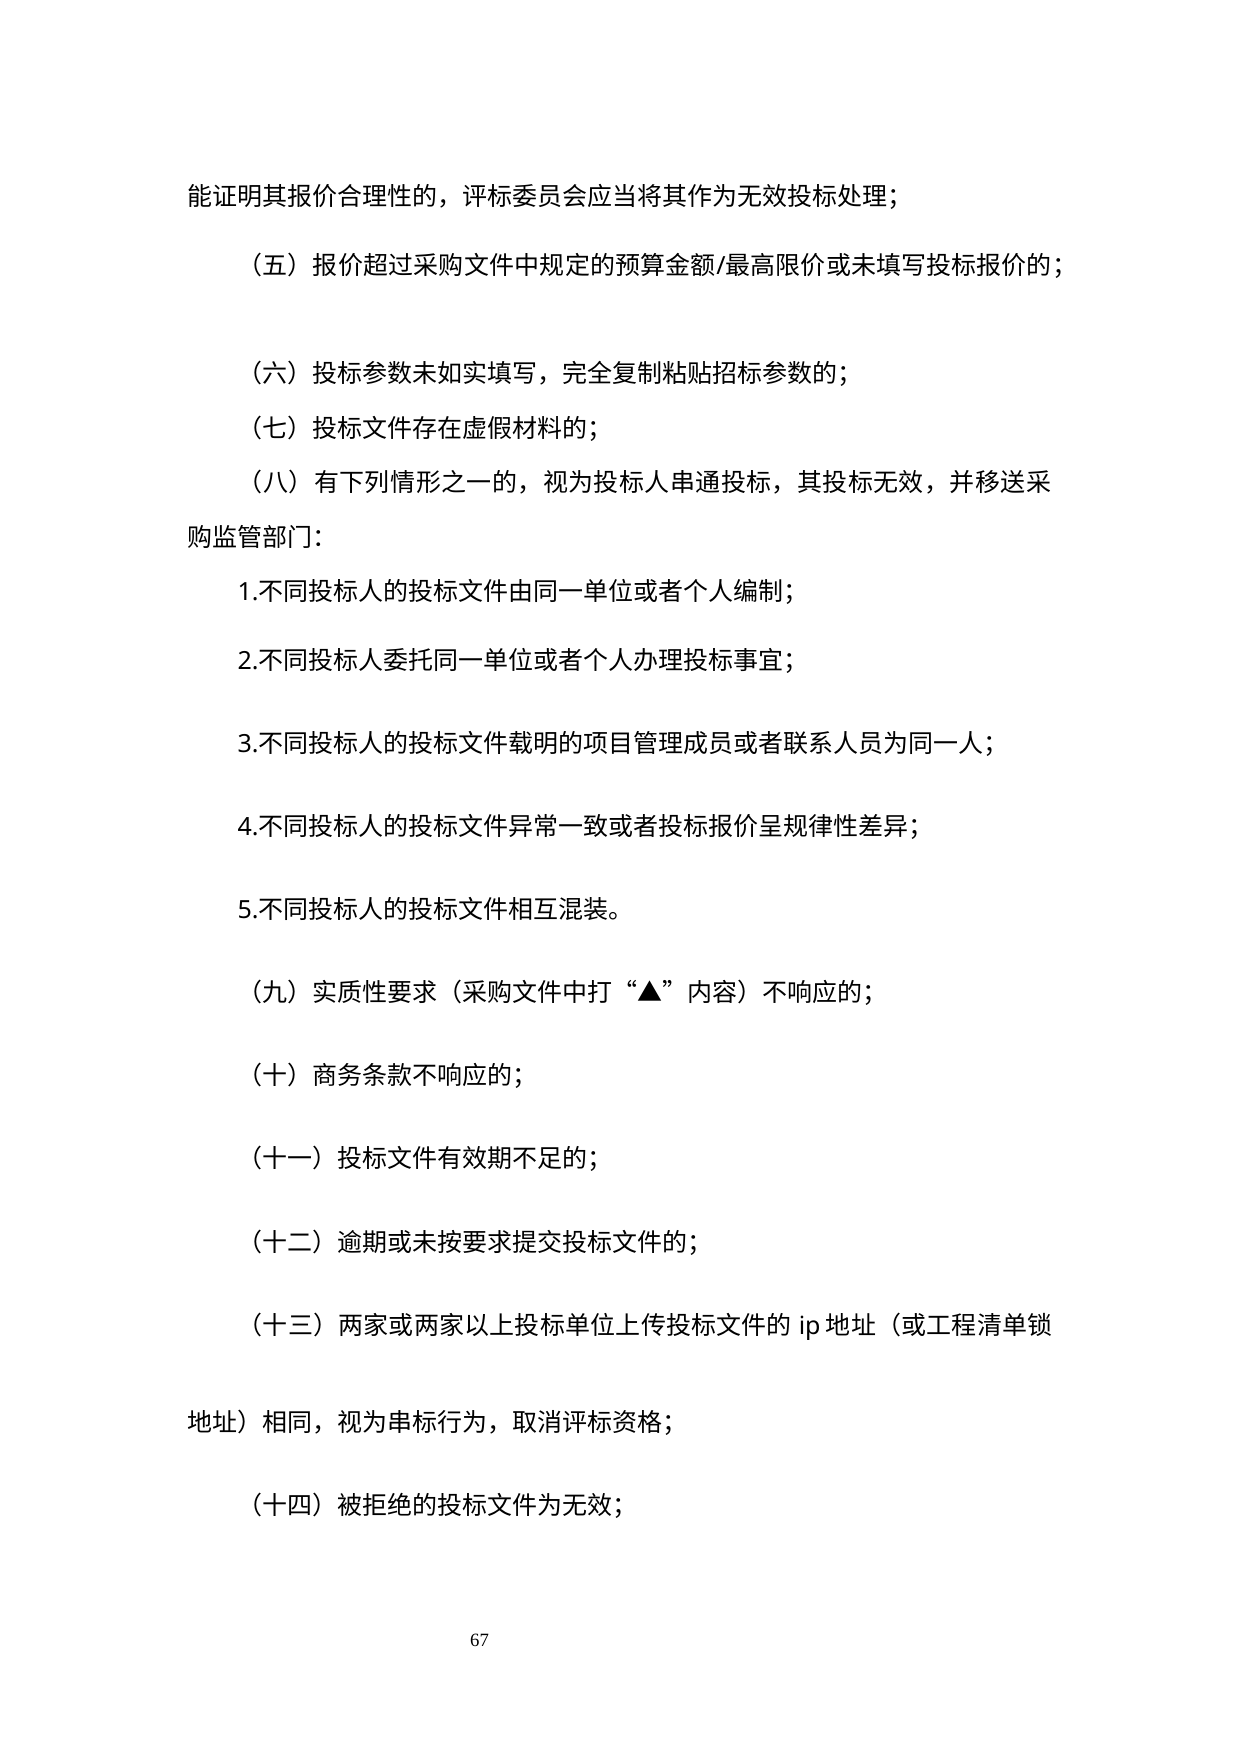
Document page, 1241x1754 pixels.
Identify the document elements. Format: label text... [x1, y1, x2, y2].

text 1.不同投标人的投标文件由同一单位或者个人编制； [187, 571, 1053, 608]
text （十）商务条款不响应的； [187, 1041, 1053, 1106]
text （十二）逾期或未按要求提交投标文件的； [187, 1208, 1053, 1273]
text （七）投标文件存在虚假材料的； [187, 408, 1053, 444]
text 2.不同投标人委托同一单位或者个人办理投标事宜； [187, 626, 1053, 691]
text （五）报价超过采购文件中规定的预算金额/最高限价或未填写投标报价的； [187, 245, 1053, 336]
text （九）实质性要求（采购文件中打“▲”内容）不响应的； [187, 958, 1053, 1023]
text （六）投标参数未如实填写，完全复制粘贴招标参数的； [187, 354, 1053, 390]
text （十四）被拒绝的投标文件为无效； [187, 1471, 1053, 1536]
text （十三）两家或两家以上投标单位上传投标文件的ip地址（或工程清单锁地址）相同，视为串标行为，取消评标资格； [187, 1291, 1053, 1453]
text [187, 162, 1053, 227]
text 5.不同投标人的投标文件相互混装。 [187, 875, 1053, 940]
text 4.不同投标人的投标文件异常一致或者投标报价呈规律性差异； [187, 792, 1053, 857]
text （十一）投标文件有效期不足的； [187, 1124, 1053, 1189]
text （八）有下列情形之一的，视为投标人串通投标，其投标无效，并移送采购监管部门： [187, 463, 1053, 553]
text 3.不同投标人的投标文件载明的项目管理成员或者联系人员为同一人； [187, 709, 1053, 774]
